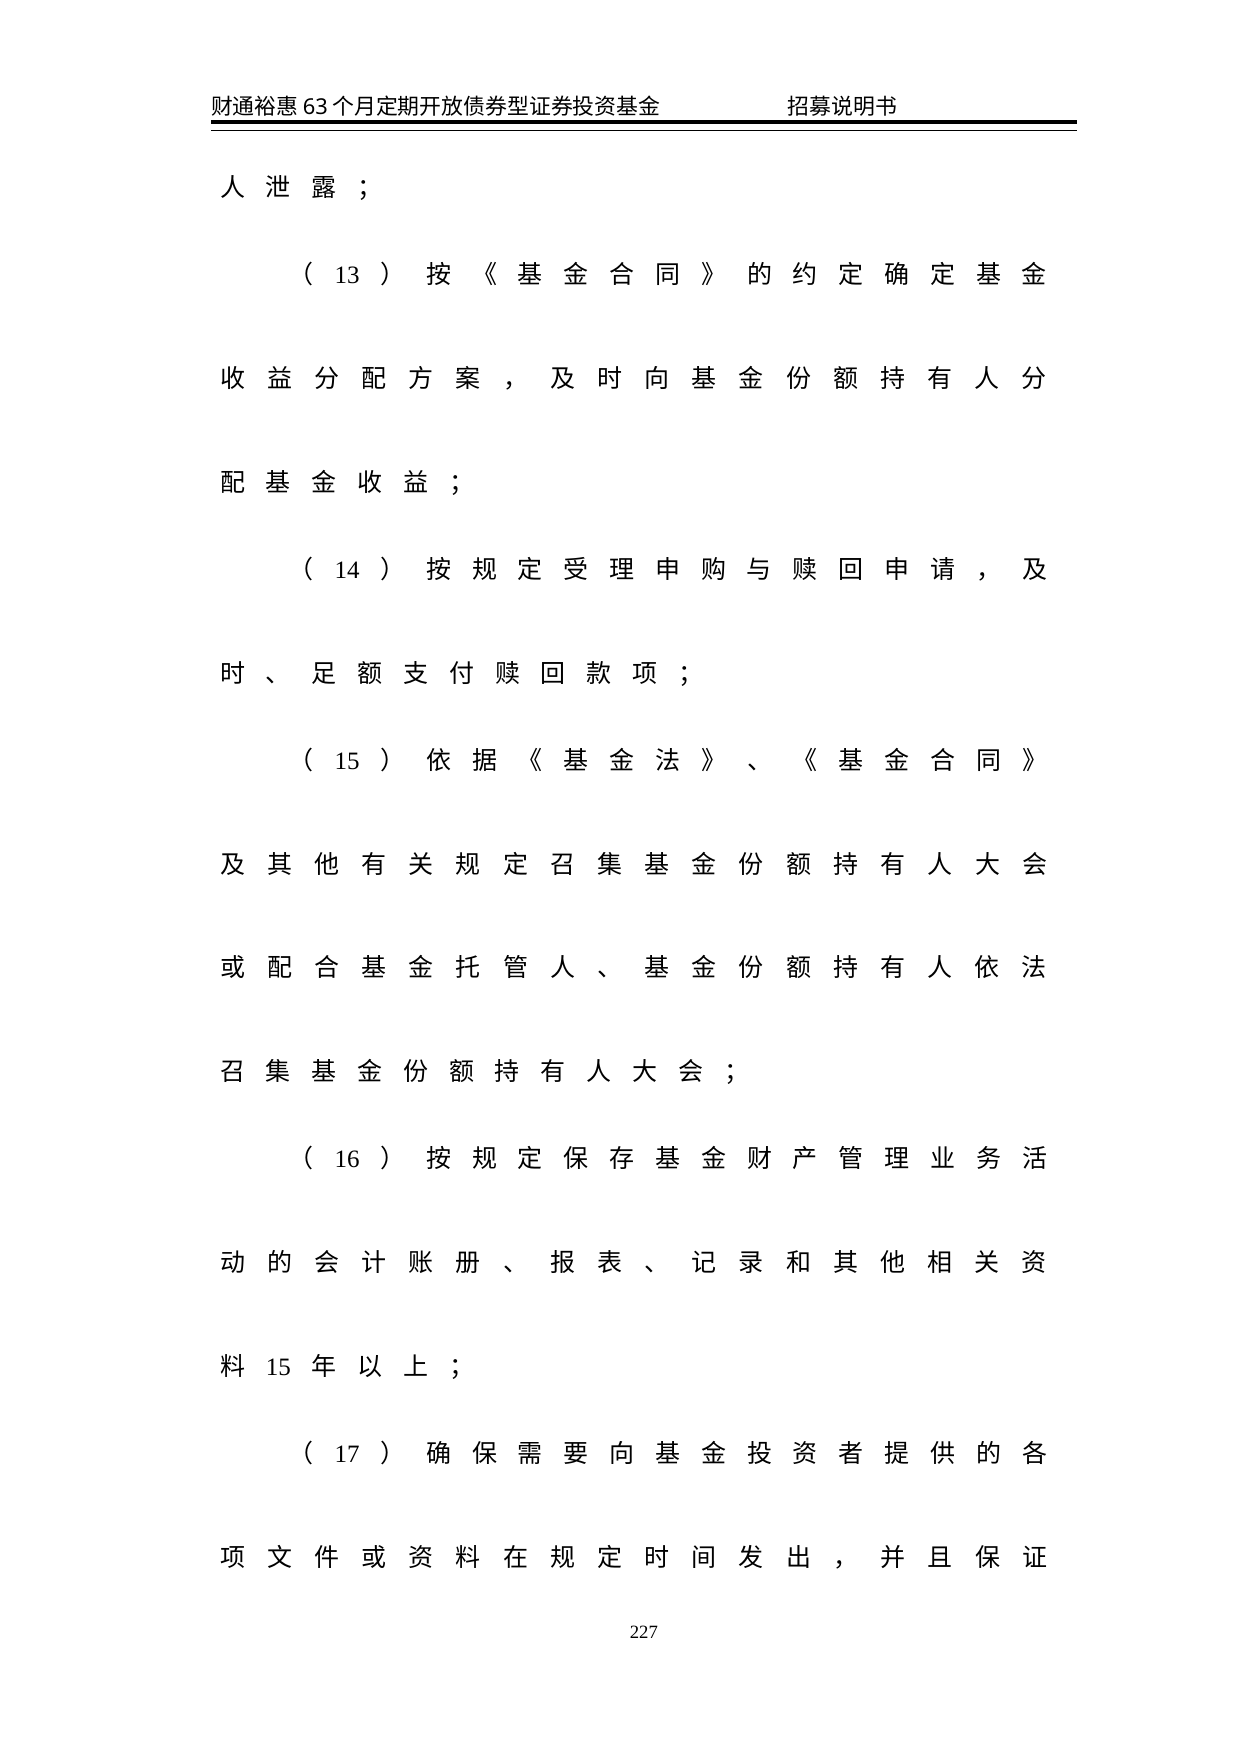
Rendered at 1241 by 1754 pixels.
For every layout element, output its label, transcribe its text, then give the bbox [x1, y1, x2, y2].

text （14）按规定受理申购与赎回申请，及时、足额支付赎回款项； [220, 533, 1068, 706]
text （13）按《基金合同》的约定确定基金收益分配方案，及时向基金份额持有人分配基金收益； [220, 238, 1068, 515]
text （16）按规定保存基金财产管理业务活动的会计账册、报表、记录和其他相关资料15年以上； [220, 1122, 1068, 1399]
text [220, 151, 1068, 220]
text （15）依据《基金法》、《基金合同》及其他有关规定召集基金份额持有人大会或配合基金托管人、基金份额持有人依法召集基金份额持有人大会； [220, 724, 1068, 1104]
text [220, 1417, 1068, 1590]
